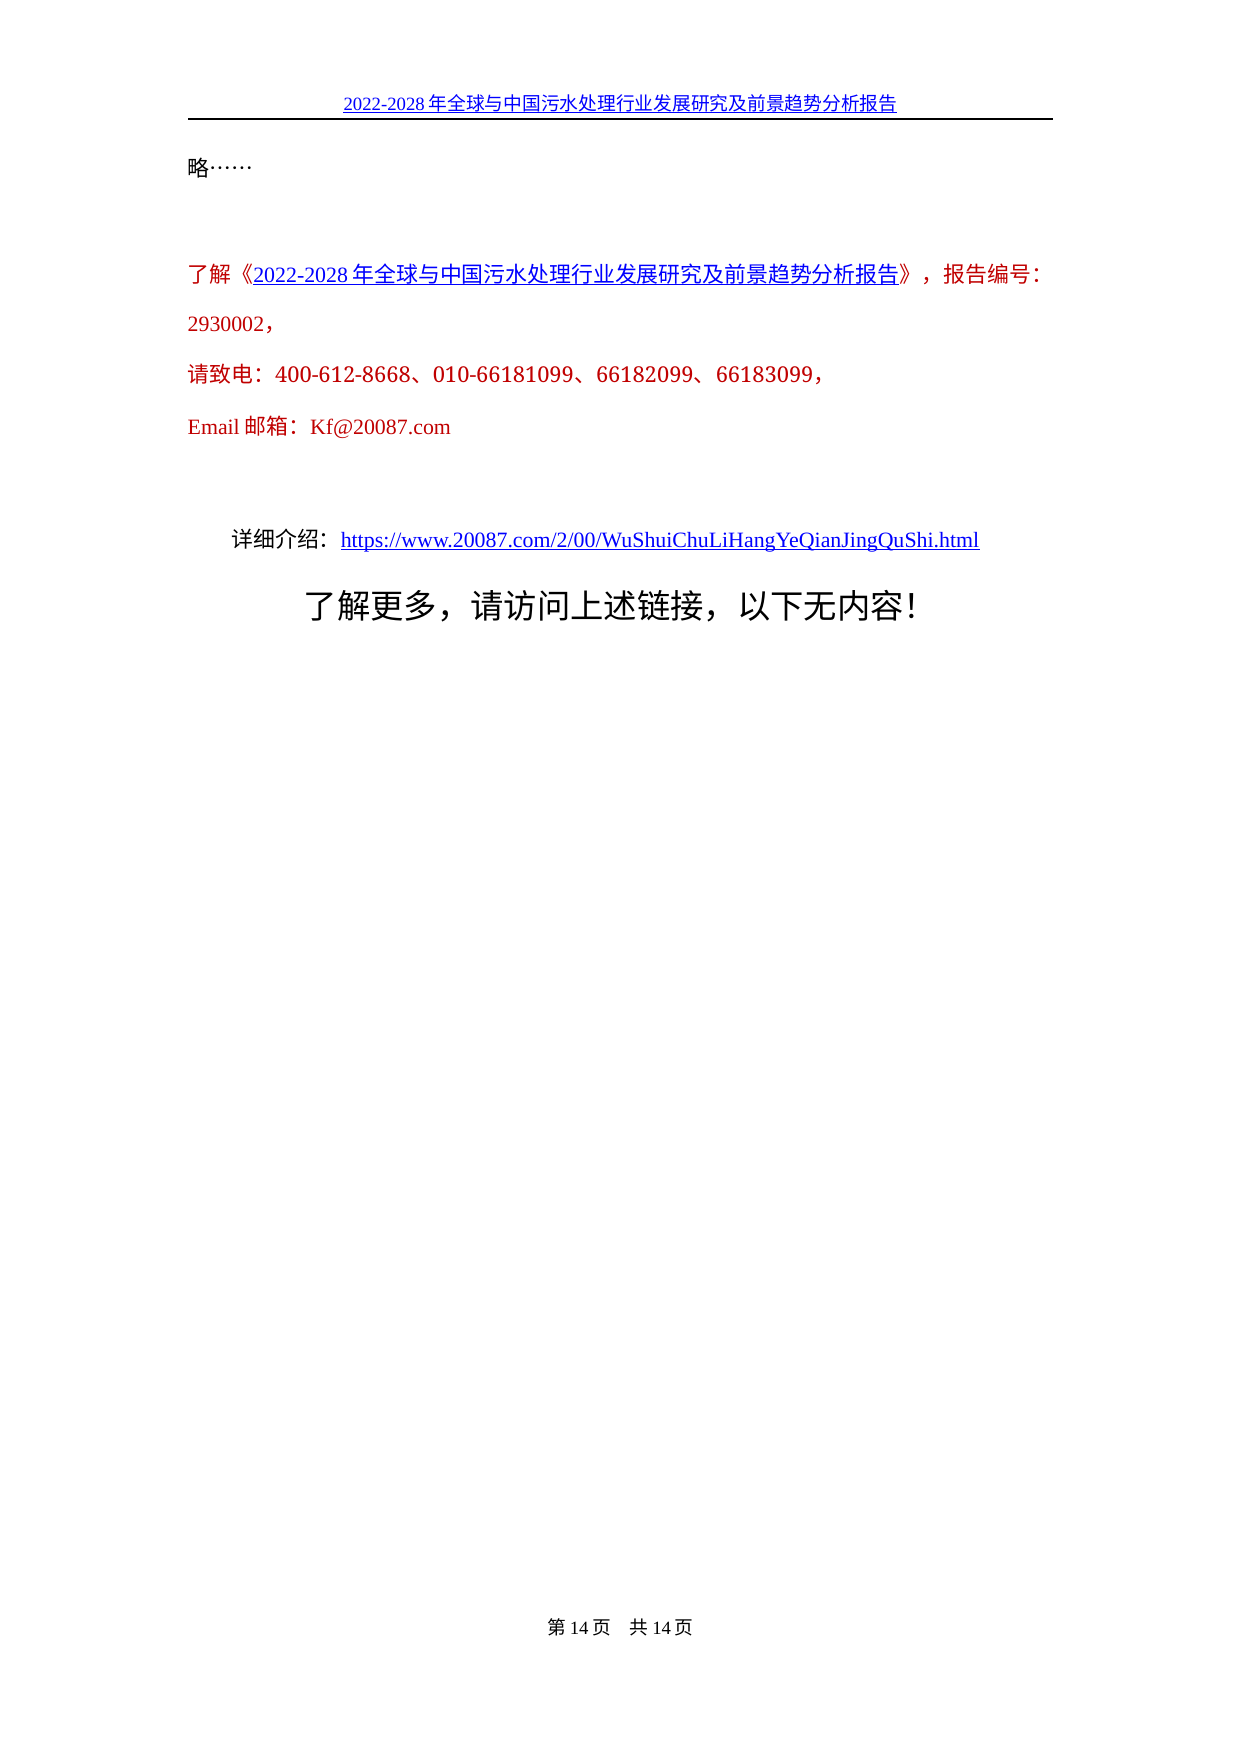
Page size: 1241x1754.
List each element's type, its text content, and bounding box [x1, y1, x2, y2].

text 详细介绍：https://www.20087.com/2/00/WuShuiChuLiHangYeQianJingQuShi.html [187, 521, 1053, 554]
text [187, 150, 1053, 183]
title 了解更多，请访问上述链接，以下无内容！ [187, 571, 1053, 636]
text Email邮箱：Kf@20087.com [187, 408, 1053, 441]
text 请致电：400-612-8668、010-66181099、66182099、66183099， [187, 357, 1053, 389]
text 了解《2022-2028年全球与中国污水处理行业发展研究及前景趋势分析报告》，报告编号：2930002， [187, 257, 1053, 338]
